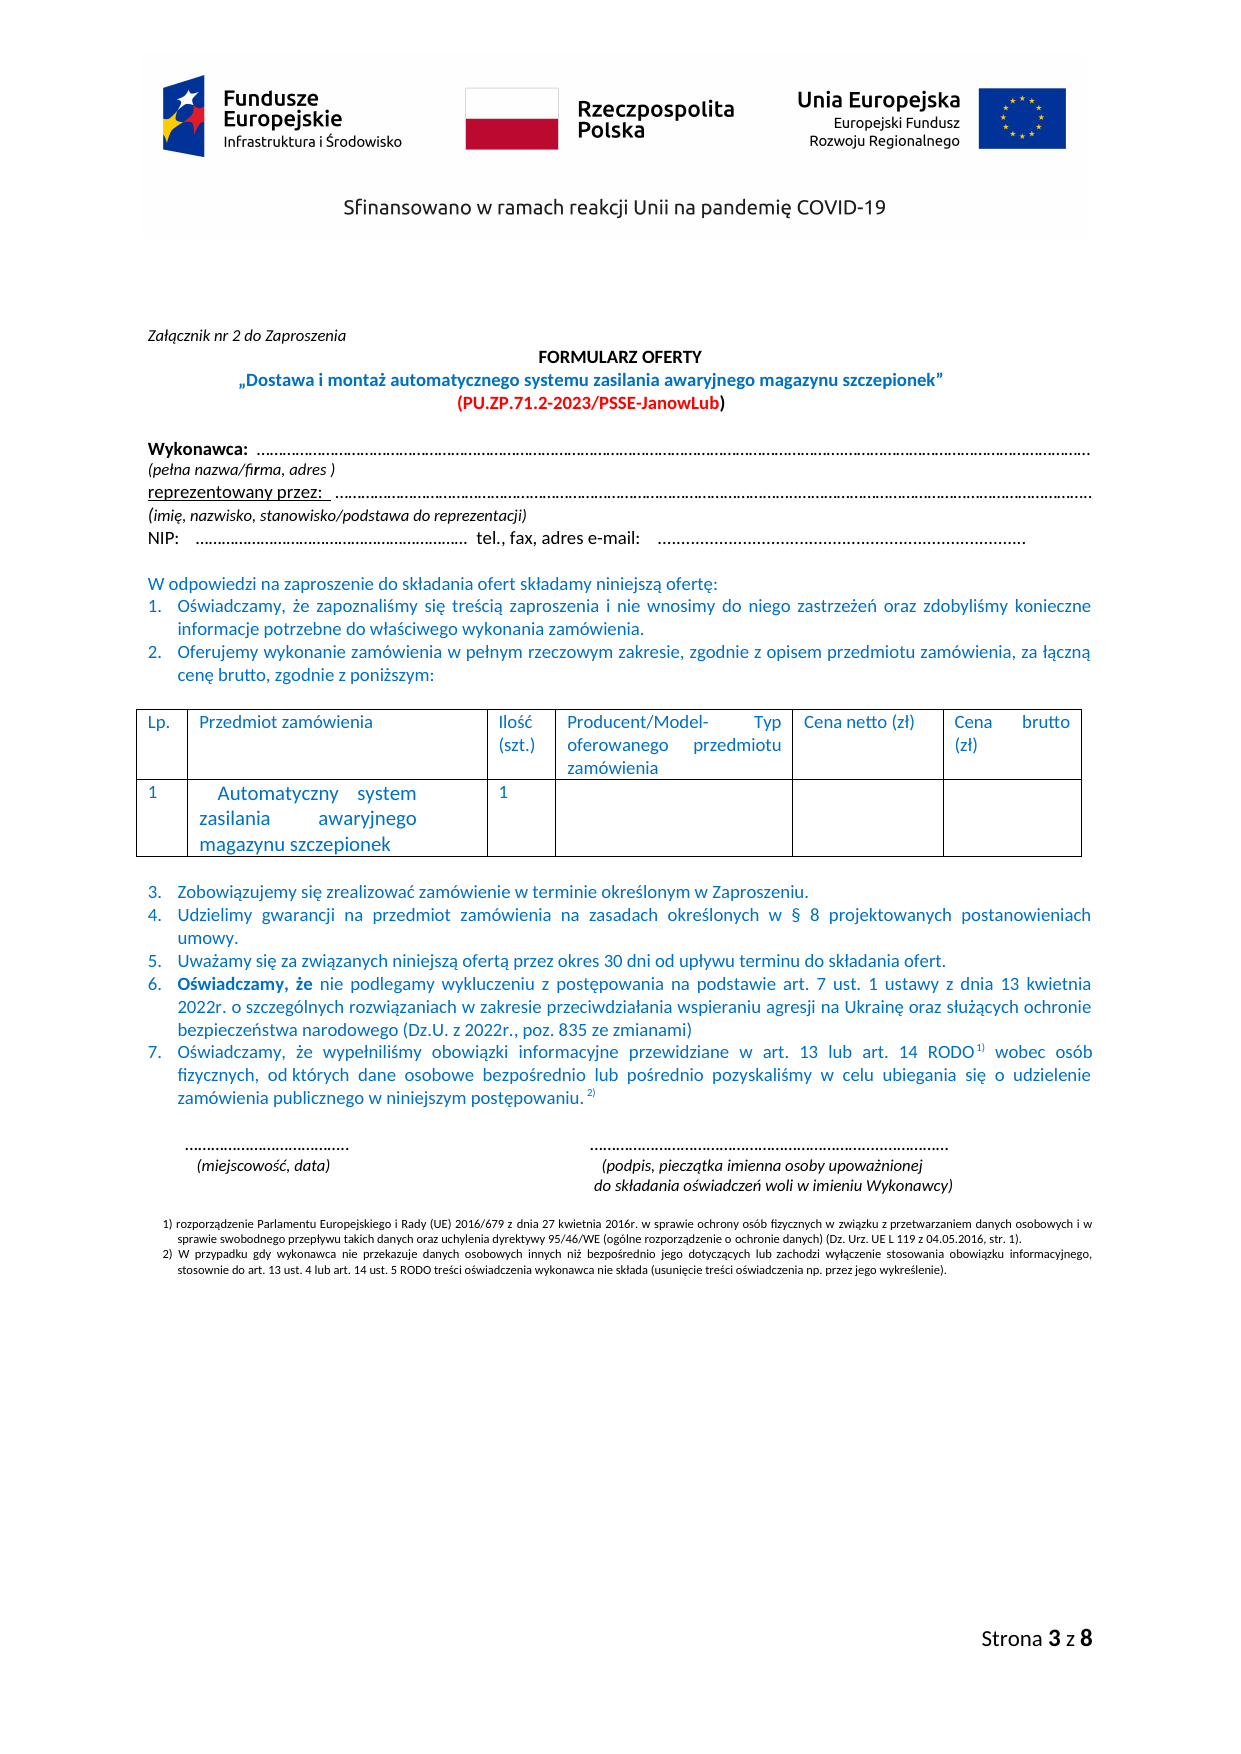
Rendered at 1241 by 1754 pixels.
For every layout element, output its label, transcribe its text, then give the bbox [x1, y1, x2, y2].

text W odpowiedzi na zaproszenie do składania ofert składamy niniejszą ofertę: [148, 572, 1034, 594]
text (miejscowość, data) (podpis, pieczątka imienna osoby upoważnionej [148, 1155, 1093, 1176]
text (pełna nazwa/firma, adres ) [148, 460, 472, 480]
text 1) rozporządzenie Parlamentu Europejskiego i Rady (UE) 2016/679 z dnia 27 kwietnia 2016r. w sprawie ochrony osób fizycznych w związku z przetwarzaniem danych osobowych i w sprawie swobodnego przepływu takich danych oraz uchylenia dyrektywy 95/46/WE (ogólne rozporządzenie o ochronie danych) (Dz. Urz. UE L 119 z 04.05.2016, str. 1). [162, 1216, 1093, 1247]
list Oświadczamy, że nie podlegamy wykluczeniu z postępowania na podstawie art. 7 ust. 1 ustawy z dnia 13 kwietnia 2022r. o szczególnych rozwiązaniach w zakresie przeciwdziałania wspieraniu agresji na Ukrainę oraz służących ochronie bezpieczeństwa narodowego (Dz.U. z 2022r., poz. 835 ze zmianami) [148, 972, 1093, 1041]
table_cell [944, 780, 1081, 856]
list Uważamy się za związanych niniejszą ofertą przez okres 30 dni od upływu terminu do składania ofert. [148, 949, 1093, 972]
table_cell Automatyczny system zasilania awaryjnego magazynu szczepionek [188, 780, 487, 856]
table_header Cena netto (zł) [793, 710, 943, 779]
text reprezentowany przez: ……………………………………………………………………………………………..………………………………………………………….. [148, 480, 1093, 503]
table_cell [793, 780, 943, 856]
text 2) W przypadku gdy wykonawca nie przekazuje danych osobowych innych niż bezpośrednio jego dotyczących lub zachodzi wyłączenie stosowania obowiązku informacyjnego, stosownie do art. 13 ust. 4 lub art. 14 ust. 5 RODO treści oświadczenia wykonawca nie składa (usunięcie treści oświadczenia np. przez jego wykreślenie). [162, 1247, 1093, 1277]
table_header Lp. [137, 710, 187, 779]
table_cell 1 [137, 780, 187, 856]
text „Dostawa i montaż automatycznego systemu zasilania awaryjnego magazynu szczepionek” [148, 368, 1034, 391]
picture [141, 53, 1087, 239]
table_header Cena brutto (zł) [944, 710, 1081, 779]
list Zobowiązujemy się zrealizować zamówienie w terminie określonym w Zaproszeniu. [148, 880, 1093, 903]
text (imię, nazwisko, stanowisko/podstawa do reprezentacji) [148, 503, 886, 526]
text FORMULARZ OFERTY [148, 345, 1093, 368]
text NIP: ……………………………………………………… tel., fax, adres e-mail: .............................................................................. [148, 526, 1034, 549]
list Oświadczamy, że wypełniliśmy obowiązki informacyjne przewidziane w art. 13 lub art. 14 RODO1) wobec osób fizycznych, od których dane osobowe bezpośrednio lub pośrednio pozyskaliśmy w celu ubiegania się o udzielenie zamówienia publicznego w niniejszym postępowaniu. 2) [148, 1041, 1093, 1109]
text do składania oświadczeń woli w imieniu Wykonawcy) [516, 1176, 1093, 1196]
list Oświadczamy, że zapoznaliśmy się treścią zaproszenia i nie wnosimy do niego zastrzeżeń oraz zdobyliśmy konieczne informacje potrzebne do właściwego wykonania zamówienia. [148, 594, 1093, 640]
list Oferujemy wykonanie zamówienia w pełnym rzeczowym zakresie, zgodnie z opisem przedmiotu zamówienia, za łączną cenę brutto, zgodnie z poniższym: [148, 640, 1093, 686]
text (PU.ZP.71.2-2023/PSSE-JanowLub) [148, 391, 1034, 414]
text ……………………………….. …………………………………………………………..…………… [185, 1132, 1093, 1155]
table_header Producent/Model- Typ oferowanego przedmiotu zamówienia [556, 710, 792, 779]
text Załącznik nr 2 do Zaproszenia [148, 325, 1093, 345]
table_header Przedmiot zamówienia [188, 710, 487, 779]
list Udzielimy gwarancji na przedmiot zamówienia na zasadach określonych w § 8 projektowanych postanowieniach umowy. [148, 903, 1093, 949]
table_header Ilość (szt.) [488, 710, 555, 779]
text Wykonawca: ……………………………………………………………………………………………………………………….………………………………………………… [148, 437, 1093, 460]
table_cell 1 [488, 780, 555, 856]
table_cell [556, 780, 792, 856]
